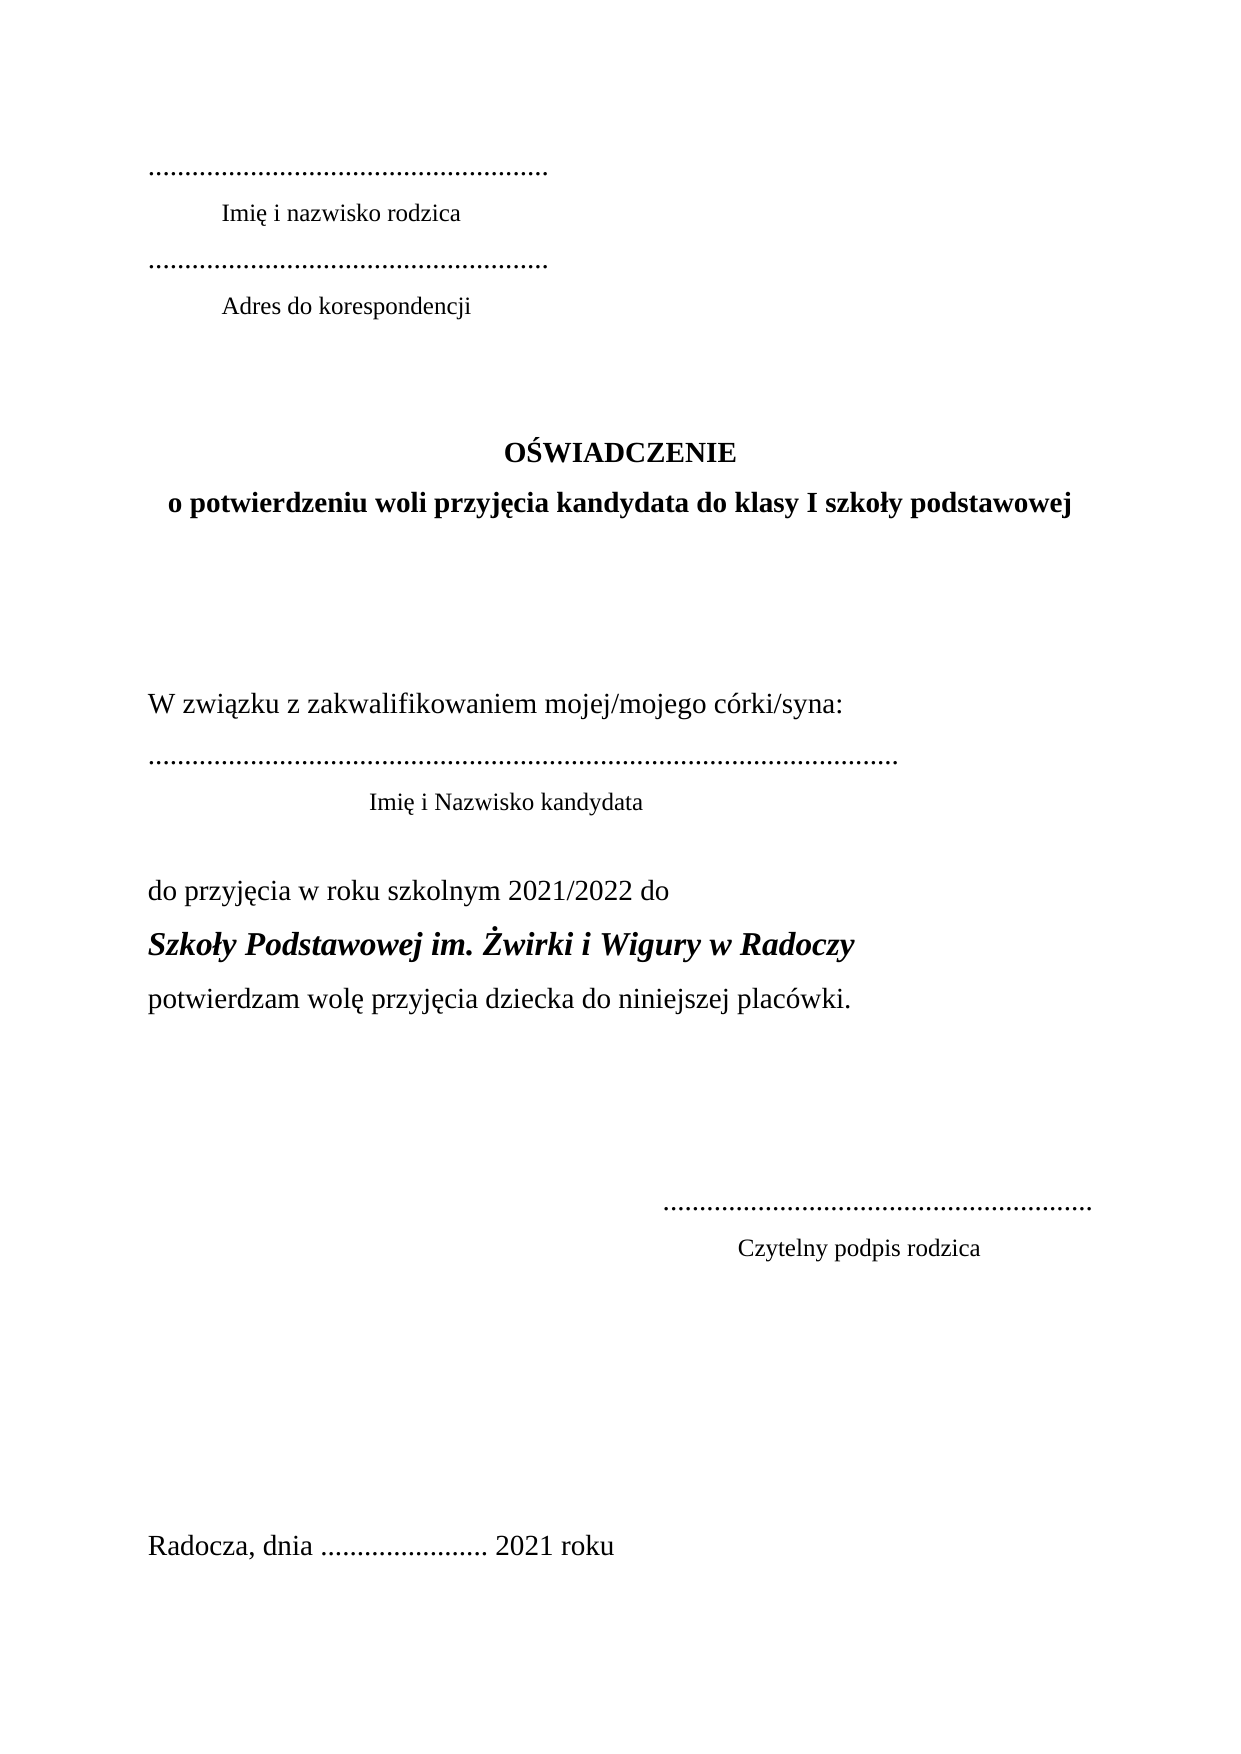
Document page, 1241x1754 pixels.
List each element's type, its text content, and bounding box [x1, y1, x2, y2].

text ....................................................... [148, 148, 1093, 181]
text Imię i Nazwisko kandydata [295, 787, 1093, 816]
text Radocza, dnia ....................... 2021 roku [148, 1528, 1093, 1561]
text OŚWIADCZENIE [148, 435, 1093, 469]
text Szkoły Podstawowej im. Żwirki i Wigury w Radoczy [148, 924, 1093, 962]
text potwierdzam wolę przyjęcia dziecka do niniejszej placówki. [148, 981, 1093, 1015]
text W związku z zakwalifikowaniem mojej/mojego córki/syna: [148, 687, 1093, 720]
text Adres do korespondencji [148, 291, 1093, 320]
text Imię i nazwisko rodzica [148, 198, 1093, 227]
text ....................................................... [148, 241, 1093, 274]
text o potwierdzeniu woli przyjęcia kandydata do klasy I szkoły podstawowej [148, 485, 1093, 519]
text Czytelny podpis rodzica [664, 1233, 1093, 1262]
text do przyjęcia w roku szkolnym 2021/2022 do [148, 873, 1093, 907]
text ........................................................... [148, 1183, 1093, 1216]
text ....................................................................................................... [148, 737, 1093, 771]
